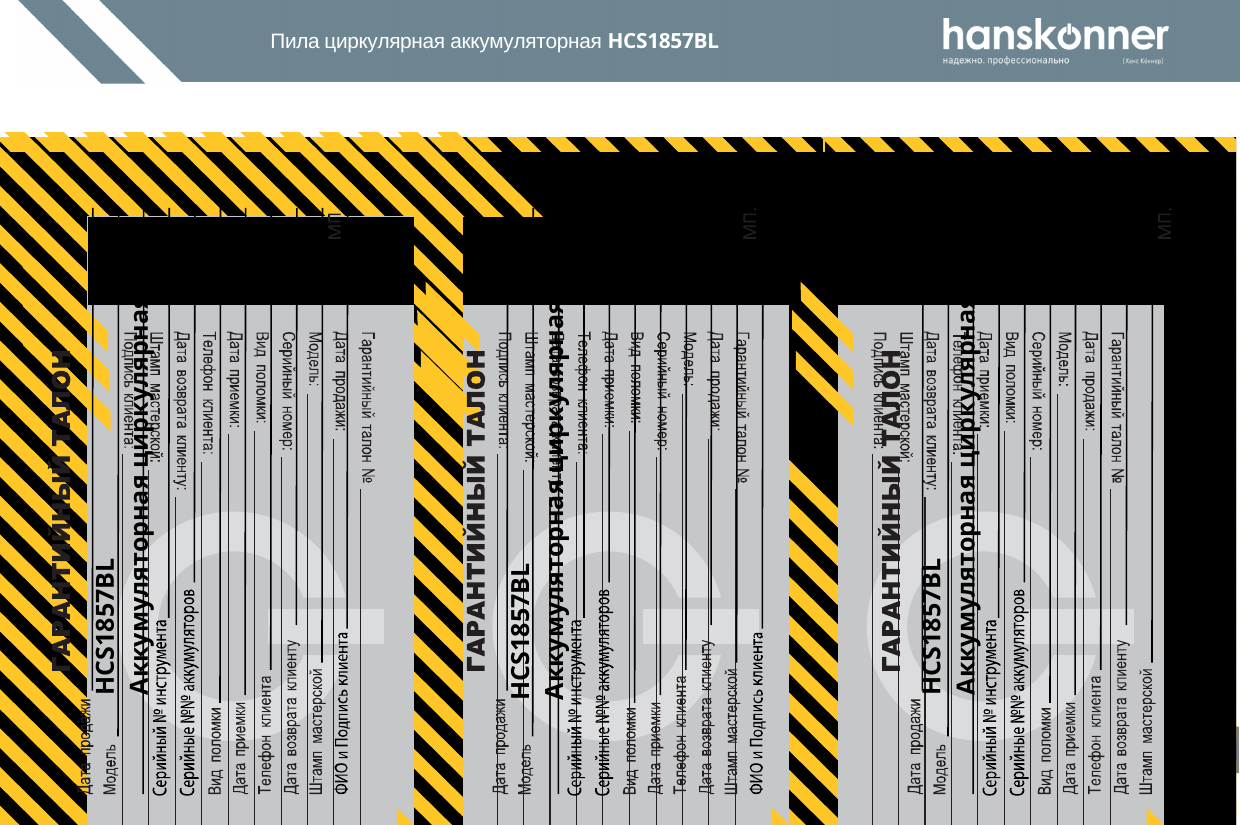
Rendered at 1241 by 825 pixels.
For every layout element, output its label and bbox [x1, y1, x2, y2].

picture [17, 0, 1240, 84]
